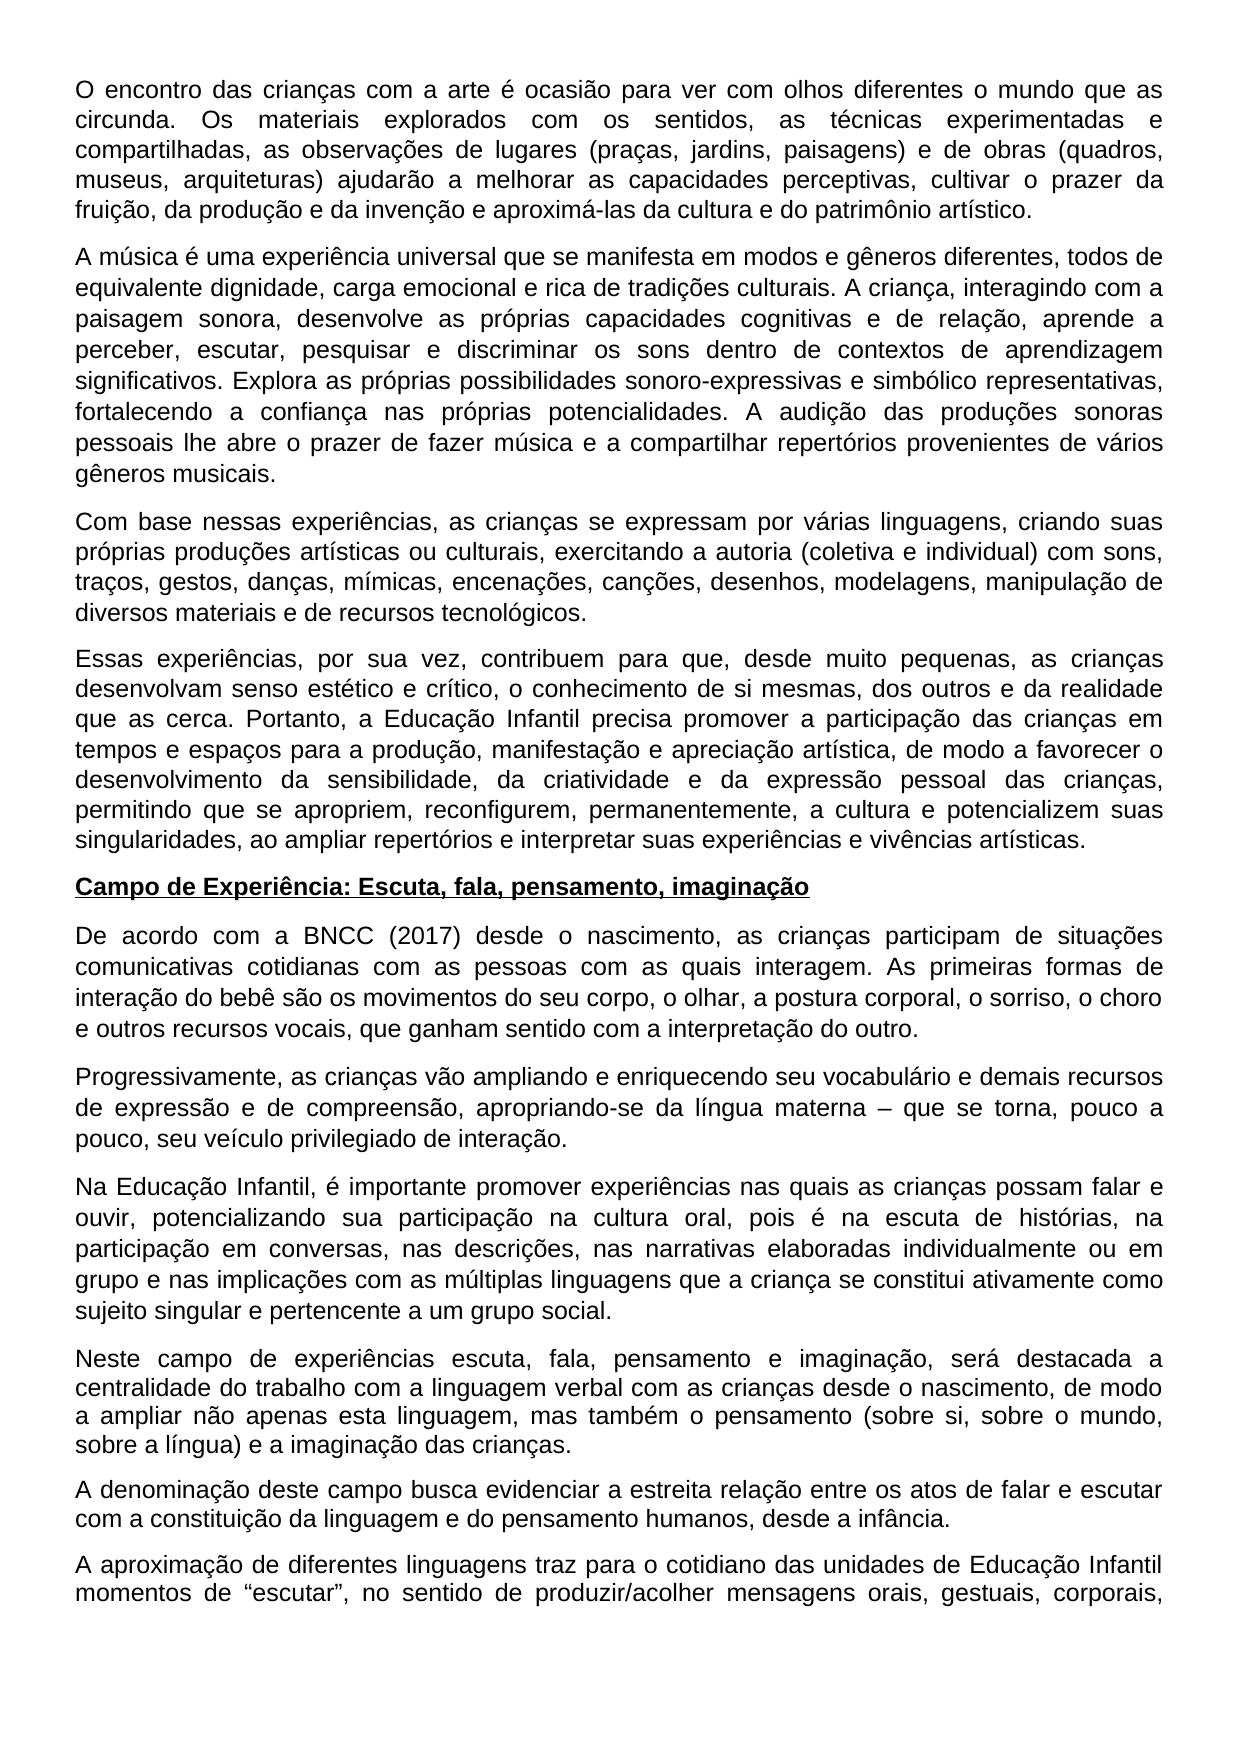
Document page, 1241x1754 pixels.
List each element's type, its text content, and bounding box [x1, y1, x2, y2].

text Neste campo de experiências escuta, fala, pensamento e imaginação, será destacada a centralidade do trabalho com a linguagem verbal com as crianças desde o nascimento, de modo a ampliar não apenas esta linguagem, mas também o pensamento (sobre si, sobre o mundo, sobre a língua) e a imaginação das crianças. [75, 1344, 1165, 1459]
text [75, 1550, 1165, 1607]
text O encontro das crianças com a arte é ocasião para ver com olhos diferentes o mundo que as circunda. Os materiais explorados com os sentidos, as técnicas experimentadas e compartilhadas, as observações de lugares (praças, jardins, paisagens) e de obras (quadros, museus, arquiteturas) ajudarão a melhorar as capacidades perceptivas, cultivar o prazer da fruição, da produção e da invenção e aproximá-las da cultura e do patrimônio artístico. [75, 75, 1165, 224]
text Na Educação Infantil, é importante promover experiências nas quais as crianças possam falar e ouvir, potencializando sua participação na cultura oral, pois é na escuta de histórias, na participação em conversas, nas descrições, nas narrativas elaboradas individualmente ou em grupo e nas implicações com as múltiplas linguagens que a criança se constitui ativamente como sujeito singular e pertencente a um grupo social. [75, 1172, 1165, 1325]
text Campo de Experiência: Escuta, fala, pensamento, imaginação [75, 872, 1165, 900]
text A música é uma experiência universal que se manifesta em modos e gêneros diferentes, todos de equivalente dignidade, carga emocional e rica de tradições culturais. A criança, interagindo com a paisagem sonora, desenvolve as próprias capacidades cognitivas e de relação, aprende a perceber, escutar, pesquisar e discriminar os sons dentro de contextos de aprendizagem significativos. Explora as próprias possibilidades sonoro-expressivas e simbólico representativas, fortalecendo a confiança nas próprias potencialidades. A audição das produções sonoras pessoais lhe abre o prazer de fazer música e a compartilhar repertórios provenientes de vários gêneros musicais. [75, 242, 1165, 488]
text De acordo com a BNCC (2017) desde o nascimento, as crianças participam de situações comunicativas cotidianas com as pessoas com as quais interagem. As primeiras formas de interação do bebê são os movimentos do seu corpo, o olhar, a postura corporal, o sorriso, o choro e outros recursos vocais, que ganham sentido com a interpretação do outro. [75, 921, 1165, 1043]
text Progressivamente, as crianças vão ampliando e enriquecendo seu vocabulário e demais recursos de expressão e de compreensão, apropriando-se da língua materna – que se torna, pouco a pouco, seu veículo privilegiado de interação. [75, 1062, 1165, 1153]
text A denominação deste campo busca evidenciar a estreita relação entre os atos de falar e escutar com a constituição da linguagem e do pensamento humanos, desde a infância. [75, 1476, 1165, 1533]
text Essas experiências, por sua vez, contribuem para que, desde muito pequenas, as crianças desenvolvam senso estético e crítico, o conhecimento de si mesmas, dos outros e da realidade que as cerca. Portanto, a Educação Infantil precisa promover a participação das crianças em tempos e espaços para a produção, manifestação e apreciação artística, de modo a favorecer o desenvolvimento da sensibilidade, da criatividade e da expressão pessoal das crianças, permitindo que se apropriem, reconfigurem, permanentemente, a cultura e potencializem suas singularidades, ao ampliar repertórios e interpretar suas experiências e vivências artísticas. [75, 644, 1165, 854]
text Com base nessas experiências, as crianças se expressam por várias linguagens, criando suas próprias produções artísticas ou culturais, exercitando a autoria (coletiva e individual) com sons, traços, gestos, danças, mímicas, encenações, canções, desenhos, modelagens, manipulação de diversos materiais e de recursos tecnológicos. [75, 507, 1165, 626]
